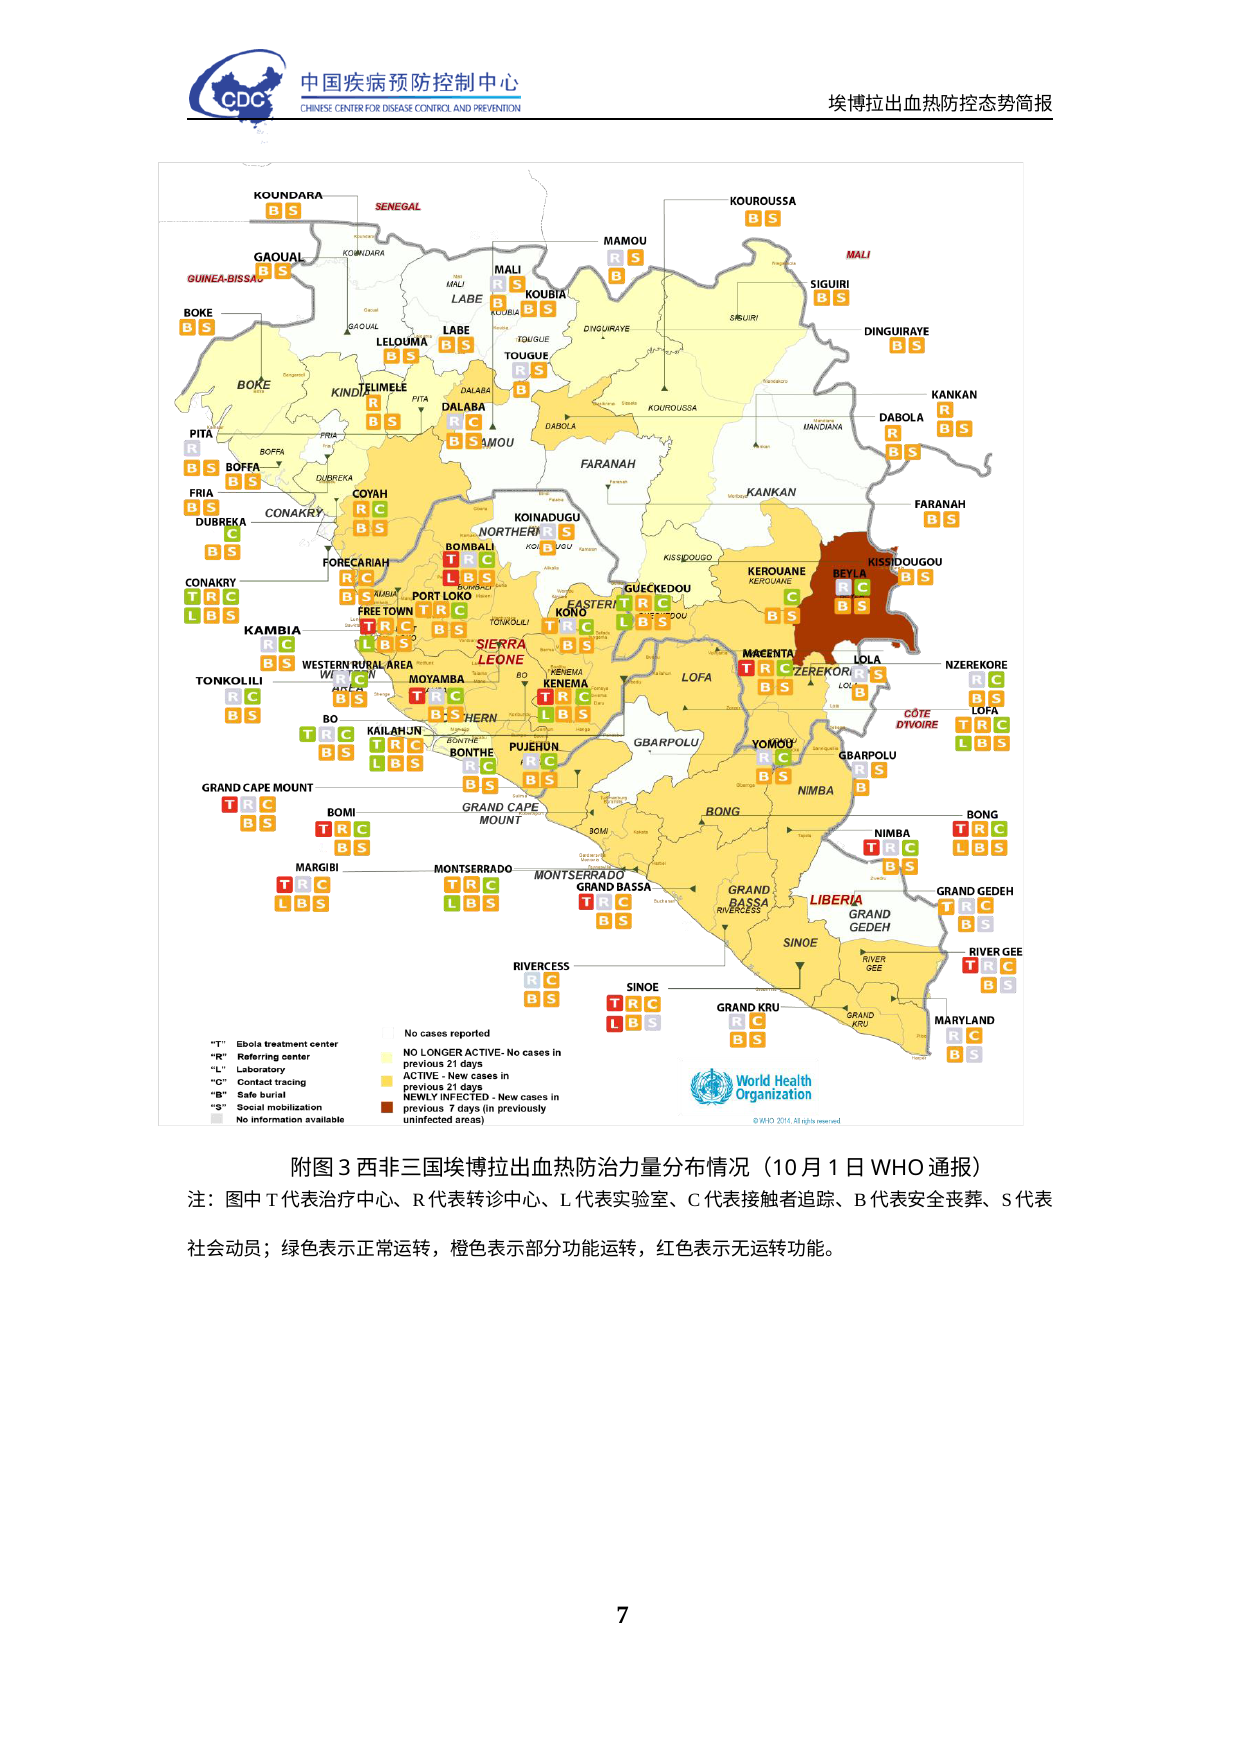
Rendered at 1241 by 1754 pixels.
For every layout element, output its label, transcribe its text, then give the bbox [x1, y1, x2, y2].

picture [157, 160, 1024, 1126]
text 注：图中T代表治疗中心、R代表转诊中心、L代表实验室、C代表接触者追踪、B代表安全丧葬、S代表社会动员；绿色表示正常运转，橙色表示部分功能运转，红色表示无运转功能。 [187, 1182, 1053, 1263]
text 附图3 西非三国埃博拉出血热防治力量分布情况（10月1日WHO通报） [187, 1149, 1053, 1182]
picture [184, 40, 544, 148]
